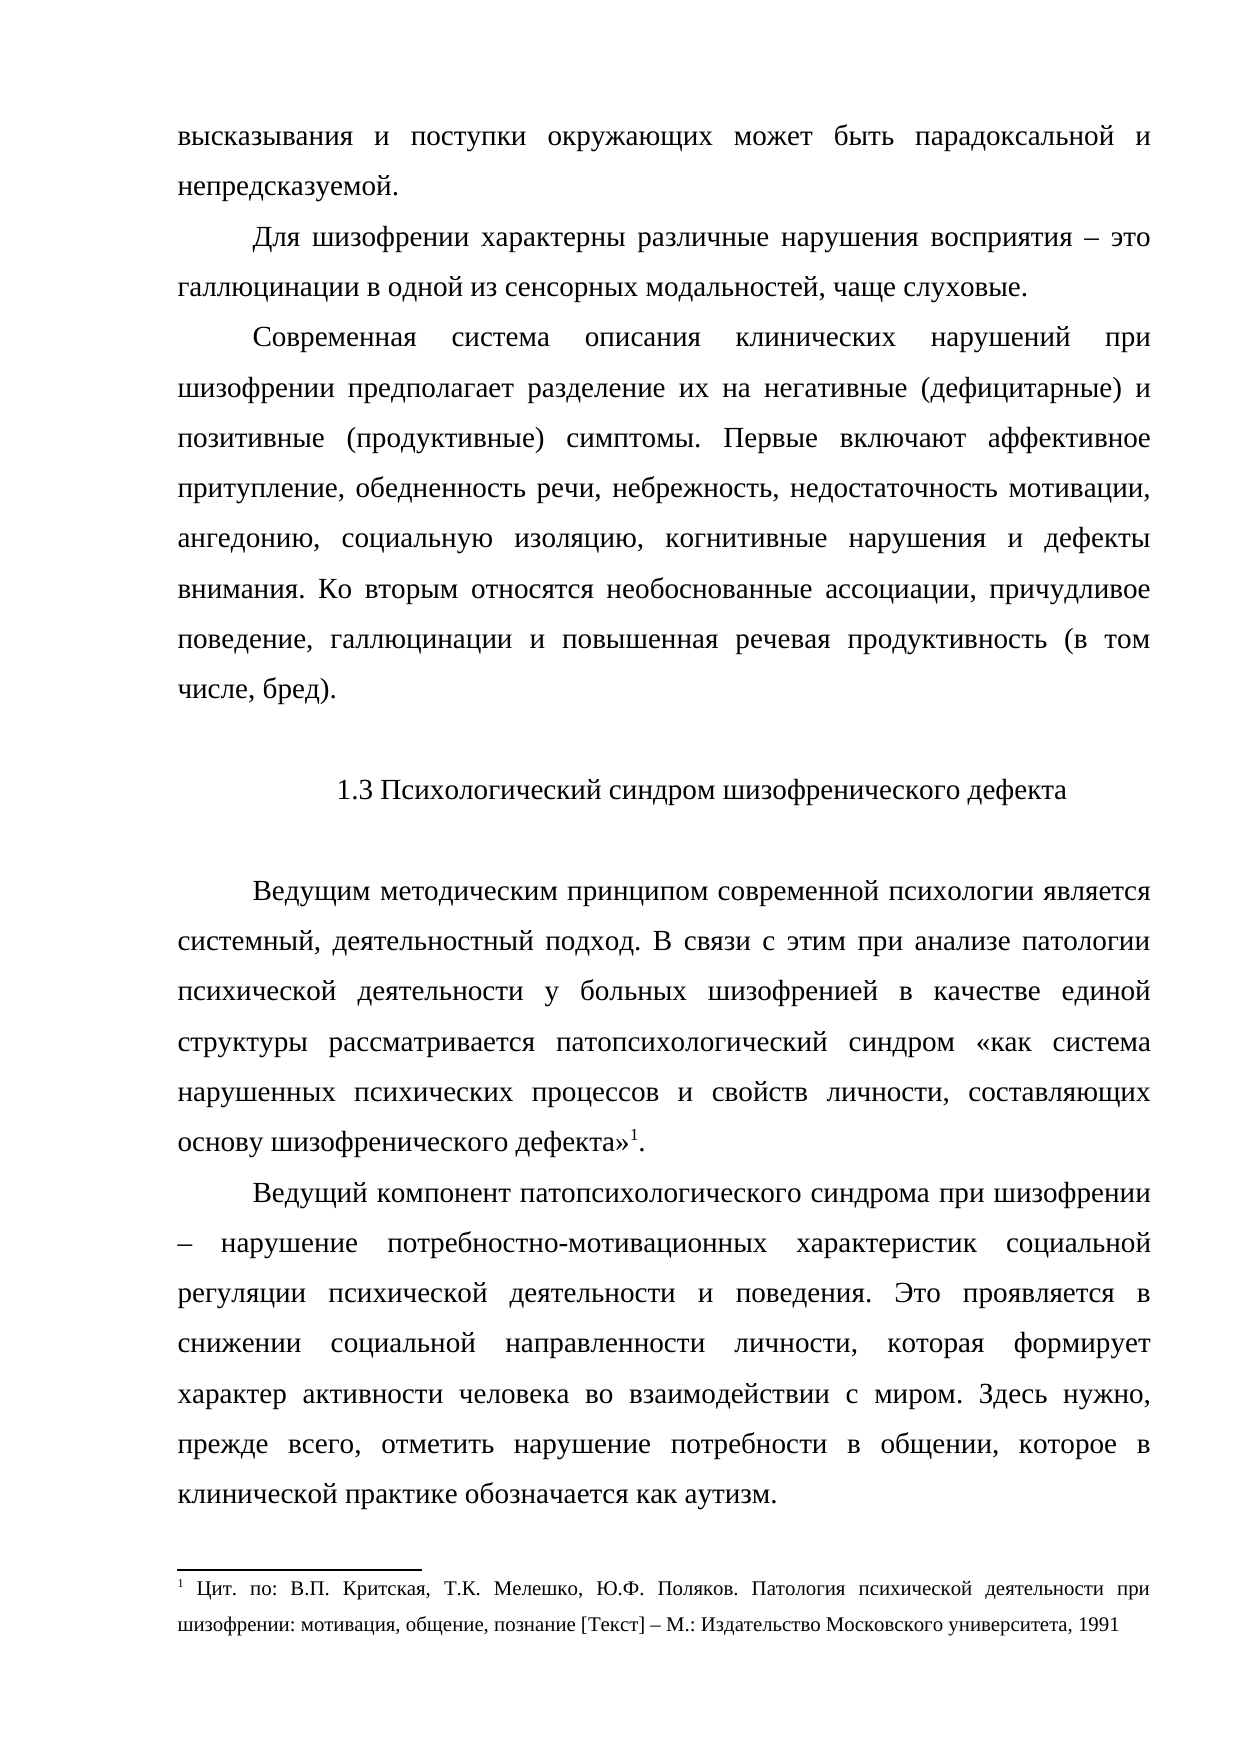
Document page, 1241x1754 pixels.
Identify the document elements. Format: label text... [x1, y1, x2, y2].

text Для шизофрении характерны различные нарушения восприятия – это галлюцинации в одной из сенсорных модальностей, чаще слуховые. [177, 219, 1152, 303]
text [177, 118, 1152, 202]
text Ведущий компонент патопсихологического синдрома при шизофрении – нарушение потребностно-мотивационных характеристик социальной регуляции психической деятельности и поведения. Это проявляется в снижении социальной направленности личности, которая формирует характер активности человека во взаимодействии с миром. Здесь нужно, прежде всего, отметить нарушение потребности в общении, которое в клинической практике обозначается как аутизм. [177, 1175, 1152, 1510]
text 1.3 Психологический синдром шизофренического дефекта [177, 772, 1152, 806]
text Ведущим методическим принципом современной психологии является системный, деятельностный подход. В связи с этим при анализе патологии психической деятельности у больных шизофренией в качестве единой структуры рассматривается патопсихологический синдром «как система нарушенных психических процессов и свойств личности, составляющих основу шизофренического дефекта». [177, 873, 1152, 1158]
text Современная система описания клинических нарушений при шизофрении предполагает разделение их на негативные (дефицитарные) и позитивные (продуктивные) симптомы. Первые включают аффективное притупление, обедненность речи, небрежность, недостаточность мотивации, ангедонию, социальную изоляцию, когнитивные нарушения и дефекты внимания. Ко вторым относятся необоснованные ассоциации, причудливое поведение, галлюцинации и повышенная речевая продуктивность (в том числе, бред). [177, 319, 1152, 705]
